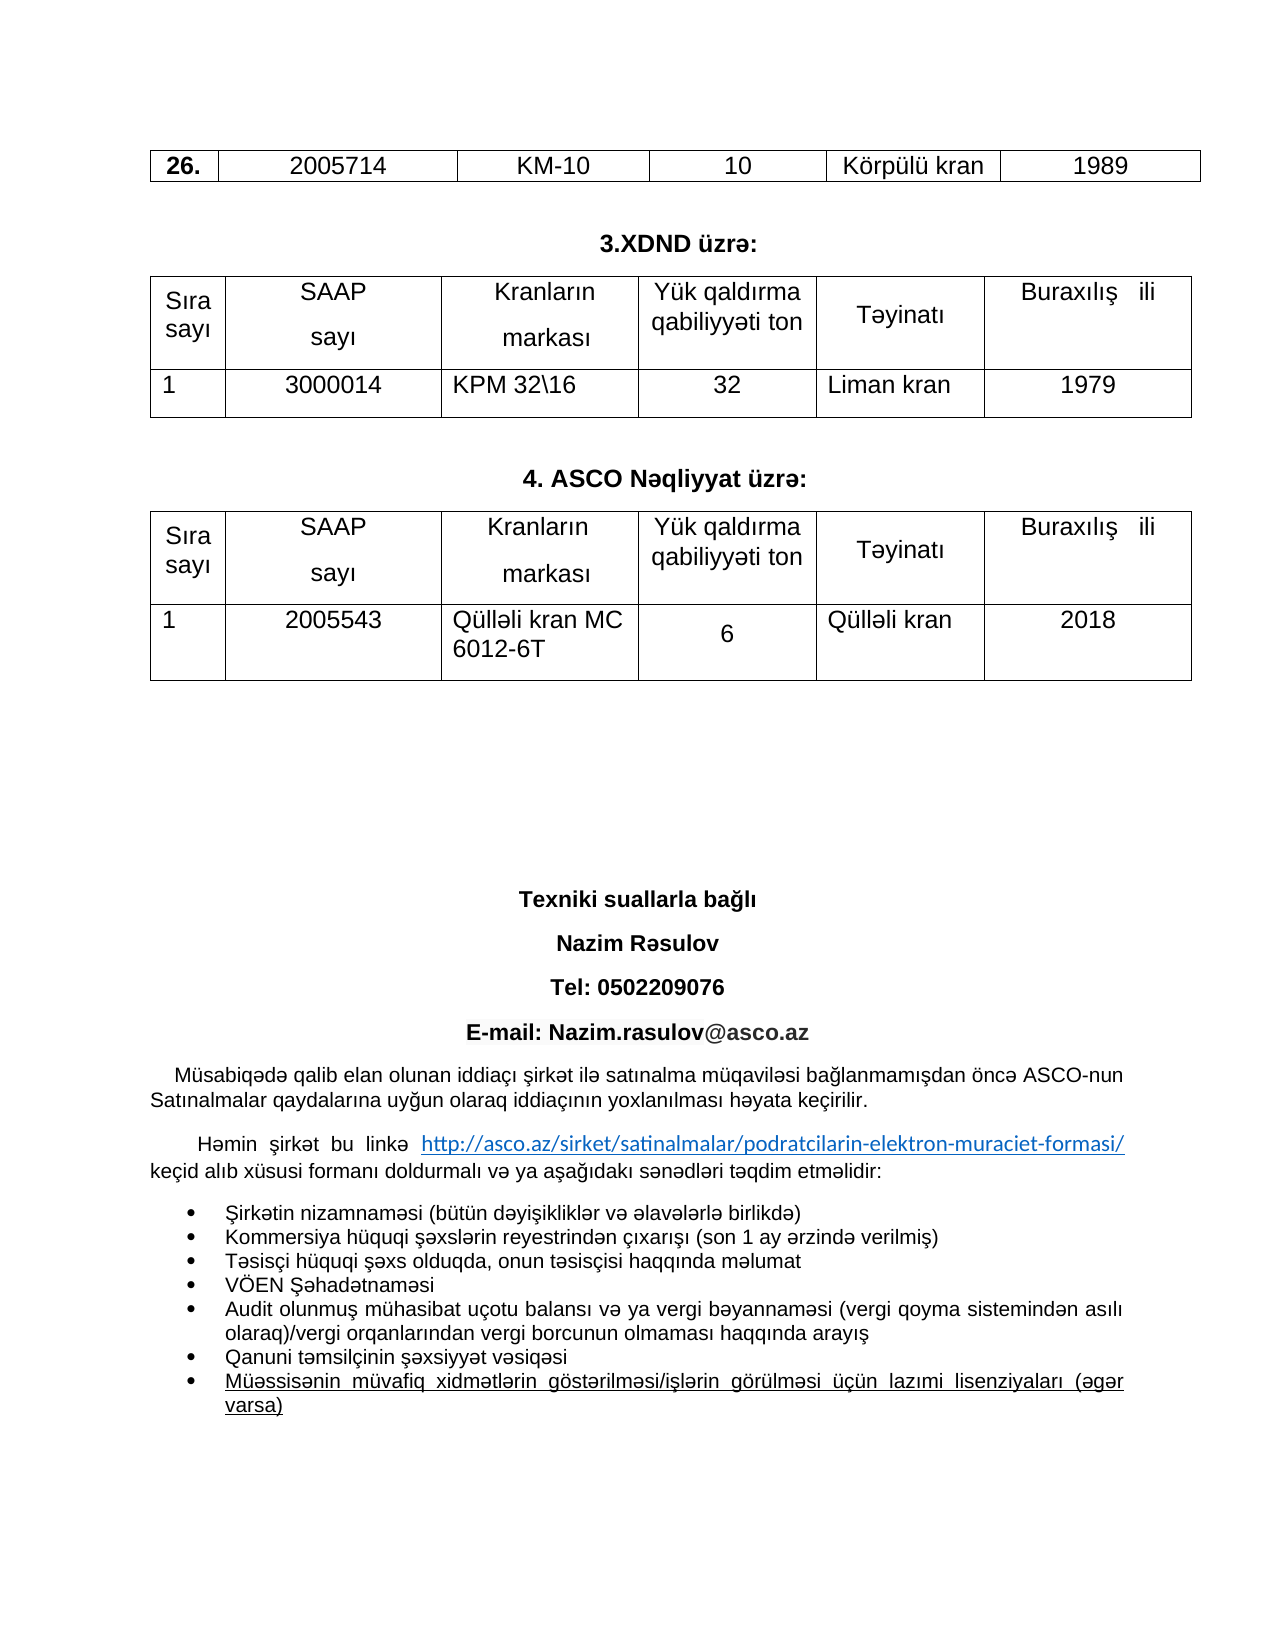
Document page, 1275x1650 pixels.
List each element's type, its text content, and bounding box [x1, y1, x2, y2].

table_cell [151, 151, 218, 181]
list Audit olunmuş mühasibat uçotu balansı və ya vergi bəyannaməsi (vergi qoyma sistemindən asılı olaraq)/vergi orqanlarından vergi borcunun olmaması haqqında arayış [187, 1297, 1125, 1345]
table_cell 2005543 [226, 605, 441, 679]
text Həmin şirkət bu linkə http://asco.az/sirket/satinalmalar/podratcilarin-elektron-muraciet-formasi/ keçid alıb xüsusi formanı doldurmalı və ya aşağıdakı sənədləri təqdim etməlidir: [150, 1129, 1125, 1183]
table_cell KM-10 [458, 151, 649, 181]
table_header Kranların markası [442, 512, 638, 604]
text 4. ASCO Nəqliyyat üzrə: [150, 464, 1125, 493]
table_header Yük qaldırma qabiliyyəti ton [639, 277, 816, 369]
list Qanuni təmsilçinin şəxsiyyət vəsiqəsi [187, 1345, 1125, 1369]
table_cell 1 [151, 370, 225, 417]
table_cell 2005714 [219, 151, 457, 181]
table_header Buraxılış ili [985, 512, 1191, 604]
list Müəssisənin müvafiq xidmətlərin göstərilməsi/işlərin görülməsi üçün lazımi lisenziyaları (əgər varsa) [187, 1369, 1125, 1417]
text Tel: 0502209076 [150, 974, 1125, 1001]
table_header Yük qaldırma qabiliyyəti ton [639, 512, 816, 604]
table_cell 10 [650, 151, 826, 181]
table_header Sıra sayı [151, 512, 225, 604]
table_header Sıra sayı [151, 277, 225, 369]
table_cell 1989 [1001, 151, 1200, 181]
table_header Buraxılış ili [985, 277, 1191, 369]
list VÖEN Şəhadətnaməsi [187, 1273, 1125, 1297]
table_header Təyinatı [817, 277, 984, 369]
table_cell 3000014 [226, 370, 441, 417]
text 3.XDND üzrə: [232, 229, 1125, 258]
table_cell 32 [639, 370, 816, 417]
table_cell 1979 [985, 370, 1191, 417]
list Kommersiya hüquqi şəxslərin reyestrindən çıxarışı (son 1 ay ərzində verilmiş) [187, 1224, 1125, 1249]
table_cell 2018 [985, 605, 1191, 679]
table_cell KPM 32\16 [442, 370, 638, 417]
table_header SAAP sayı [226, 277, 441, 369]
table_cell 6 [639, 605, 816, 679]
list Şirkətin nizamnaməsi (bütün dəyişikliklər və əlavələrlə birlikdə) [187, 1201, 1125, 1224]
text Texniki suallarla bağlı [150, 886, 1125, 912]
table_cell Liman kran [817, 370, 984, 417]
table_header SAAP sayı [226, 512, 441, 604]
list Təsisçi hüquqi şəxs olduqda, onun təsisçisi haqqında məlumat [187, 1249, 1125, 1273]
text Müsabiqədə qalib elan olunan iddiaçı şirkət ilə satınalma müqaviləsi bağlanmamışdan öncə ASCO-nun Satınalmalar qaydalarına uyğun olaraq iddiaçının yoxlanılması həyata keçirilir. [150, 1063, 1125, 1112]
table_cell Qülləli kran [817, 605, 984, 679]
text E-mail: Nazim.rasulov@asco.az [150, 1018, 1125, 1045]
text Nazim Rəsulov [150, 930, 1125, 956]
table_cell 1 [151, 605, 225, 679]
table_cell Qülləli kran MC 6012-6T [442, 605, 638, 679]
table_cell Körpülü kran [827, 151, 1000, 181]
table_header Kranların markası [442, 277, 638, 369]
table_header Təyinatı [817, 512, 984, 604]
